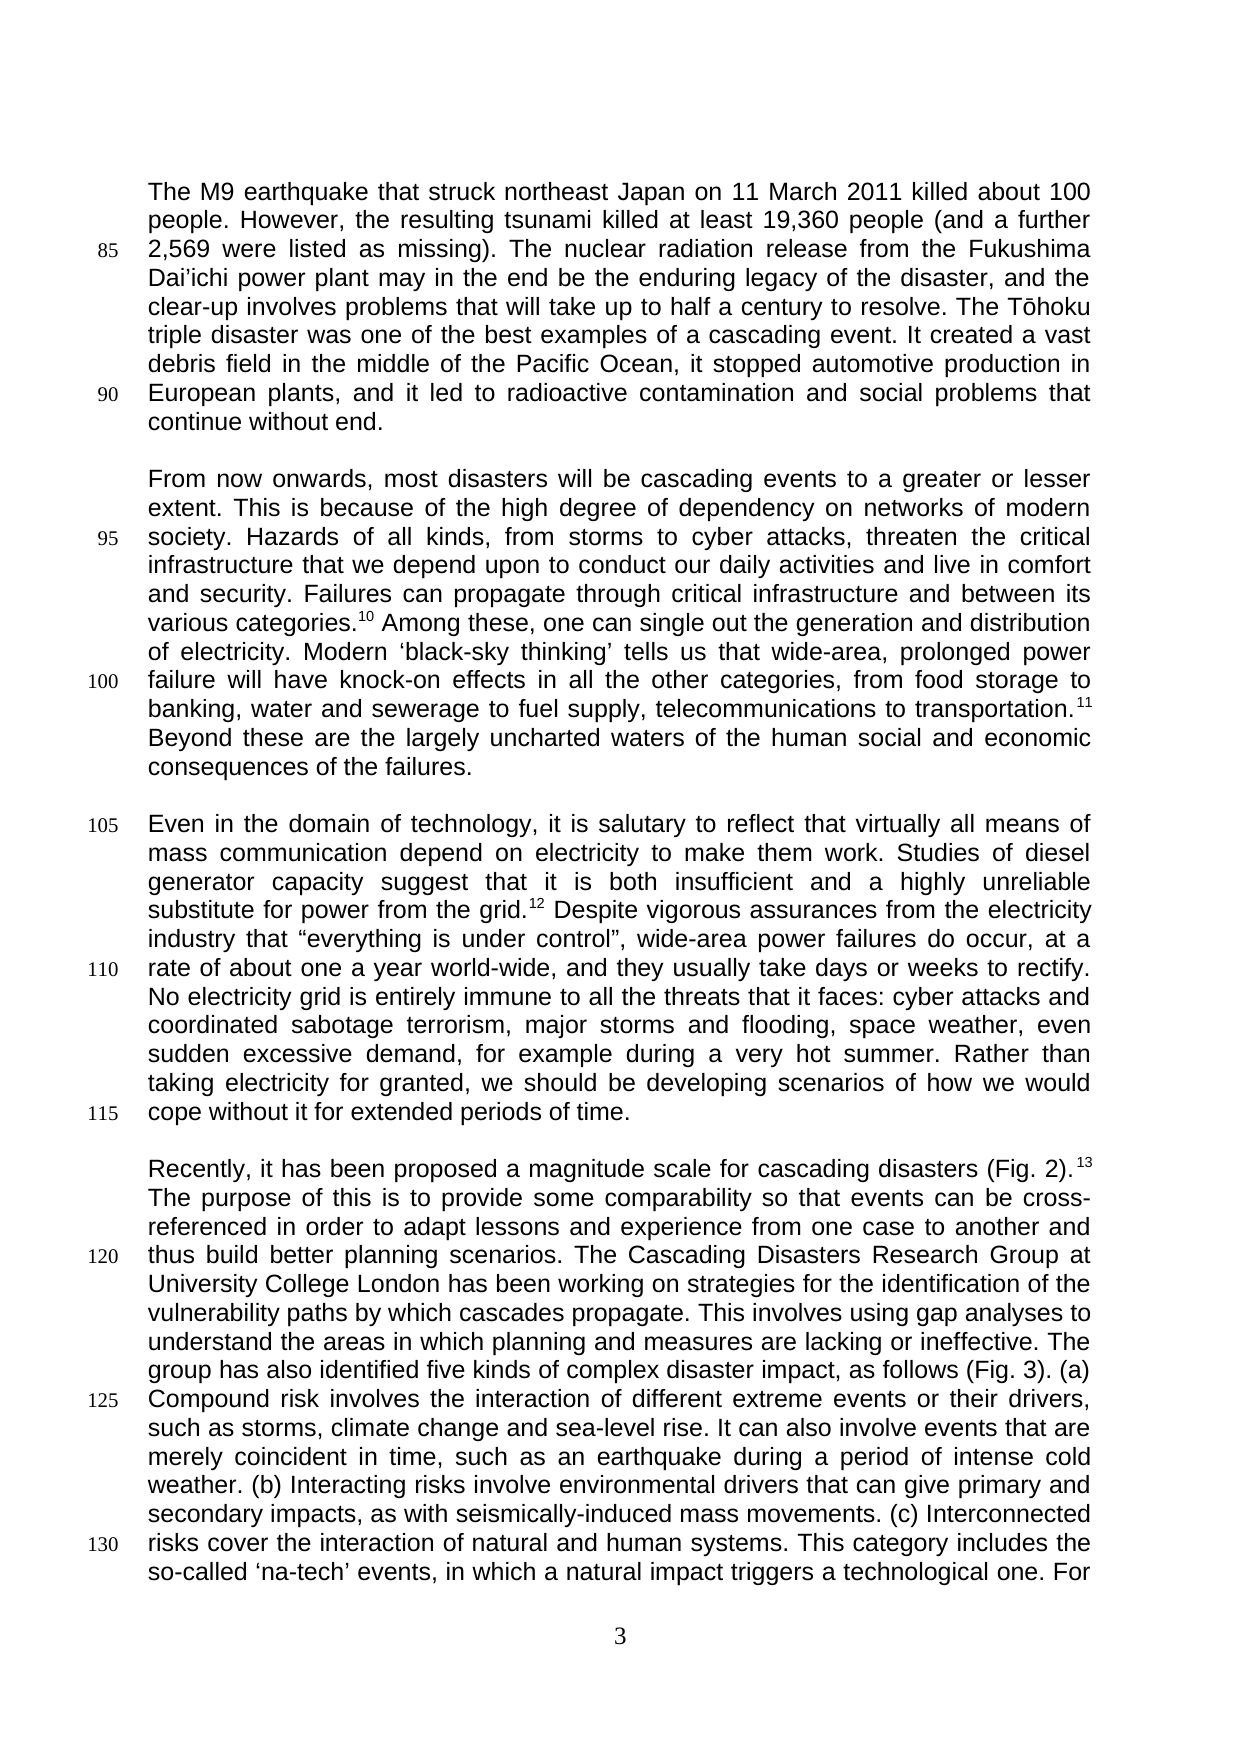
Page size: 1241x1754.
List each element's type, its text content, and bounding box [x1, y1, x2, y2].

text From now onwards, most disasters will be cascading events to a greater or lesser extent. This is because of the high degree of dependency on networks of modern society. Hazards of all kinds, from storms to cyber attacks, threaten the critical infrastructure that we depend upon to conduct our daily activities and live in comfort and security. Failures can propagate through critical infrastructure and between its various categories.10 Among these, one can single out the generation and distribution of electricity. Modern ‘black-sky thinking’ tells us that wide-area, prolonged power failure will have knock-on effects in all the other categories, from food storage to banking, water and sewerage to fuel supply, telecommunications to transportation.11 Beyond these are the largely uncharted waters of the human social and economic consequences of the failures. [148, 464, 1092, 780]
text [148, 1154, 1092, 1585]
text Even in the domain of technology, it is salutary to reflect that virtually all means of mass communication depend on electricity to make them work. Studies of diesel generator capacity suggest that it is both insufficient and a highly unreliable substitute for power from the grid.12 Despite vigorous assurances from the electricity industry that “everything is under control”, wide-area power failures do occur, at a rate of about one a year world-wide, and they usually take days or weeks to rectify. No electricity grid is entirely immune to all the threats that it faces: cyber attacks and coordinated sabotage terrorism, major storms and flooding, space weather, even sudden excessive demand, for example during a very hot summer. Rather than taking electricity for granted, we should be developing scenarios of how we would cope without it for extended periods of time. [148, 809, 1092, 1125]
text The M9 earthquake that struck northeast Japan on 11 March 2011 killed about 100 people. However, the resulting tsunami killed at least 19,360 people (and a further 2,569 were listed as missing). The nuclear radiation release from the Fukushima Dai’ichi power plant may in the end be the enduring legacy of the disaster, and the clear-up involves problems that will take up to half a century to resolve. The Tōhoku triple disaster was one of the best examples of a cascading event. It created a vast debris field in the middle of the Pacific Ocean, it stopped automotive production in European plants, and it led to radioactive contamination and social problems that continue without end. [148, 176, 1092, 435]
